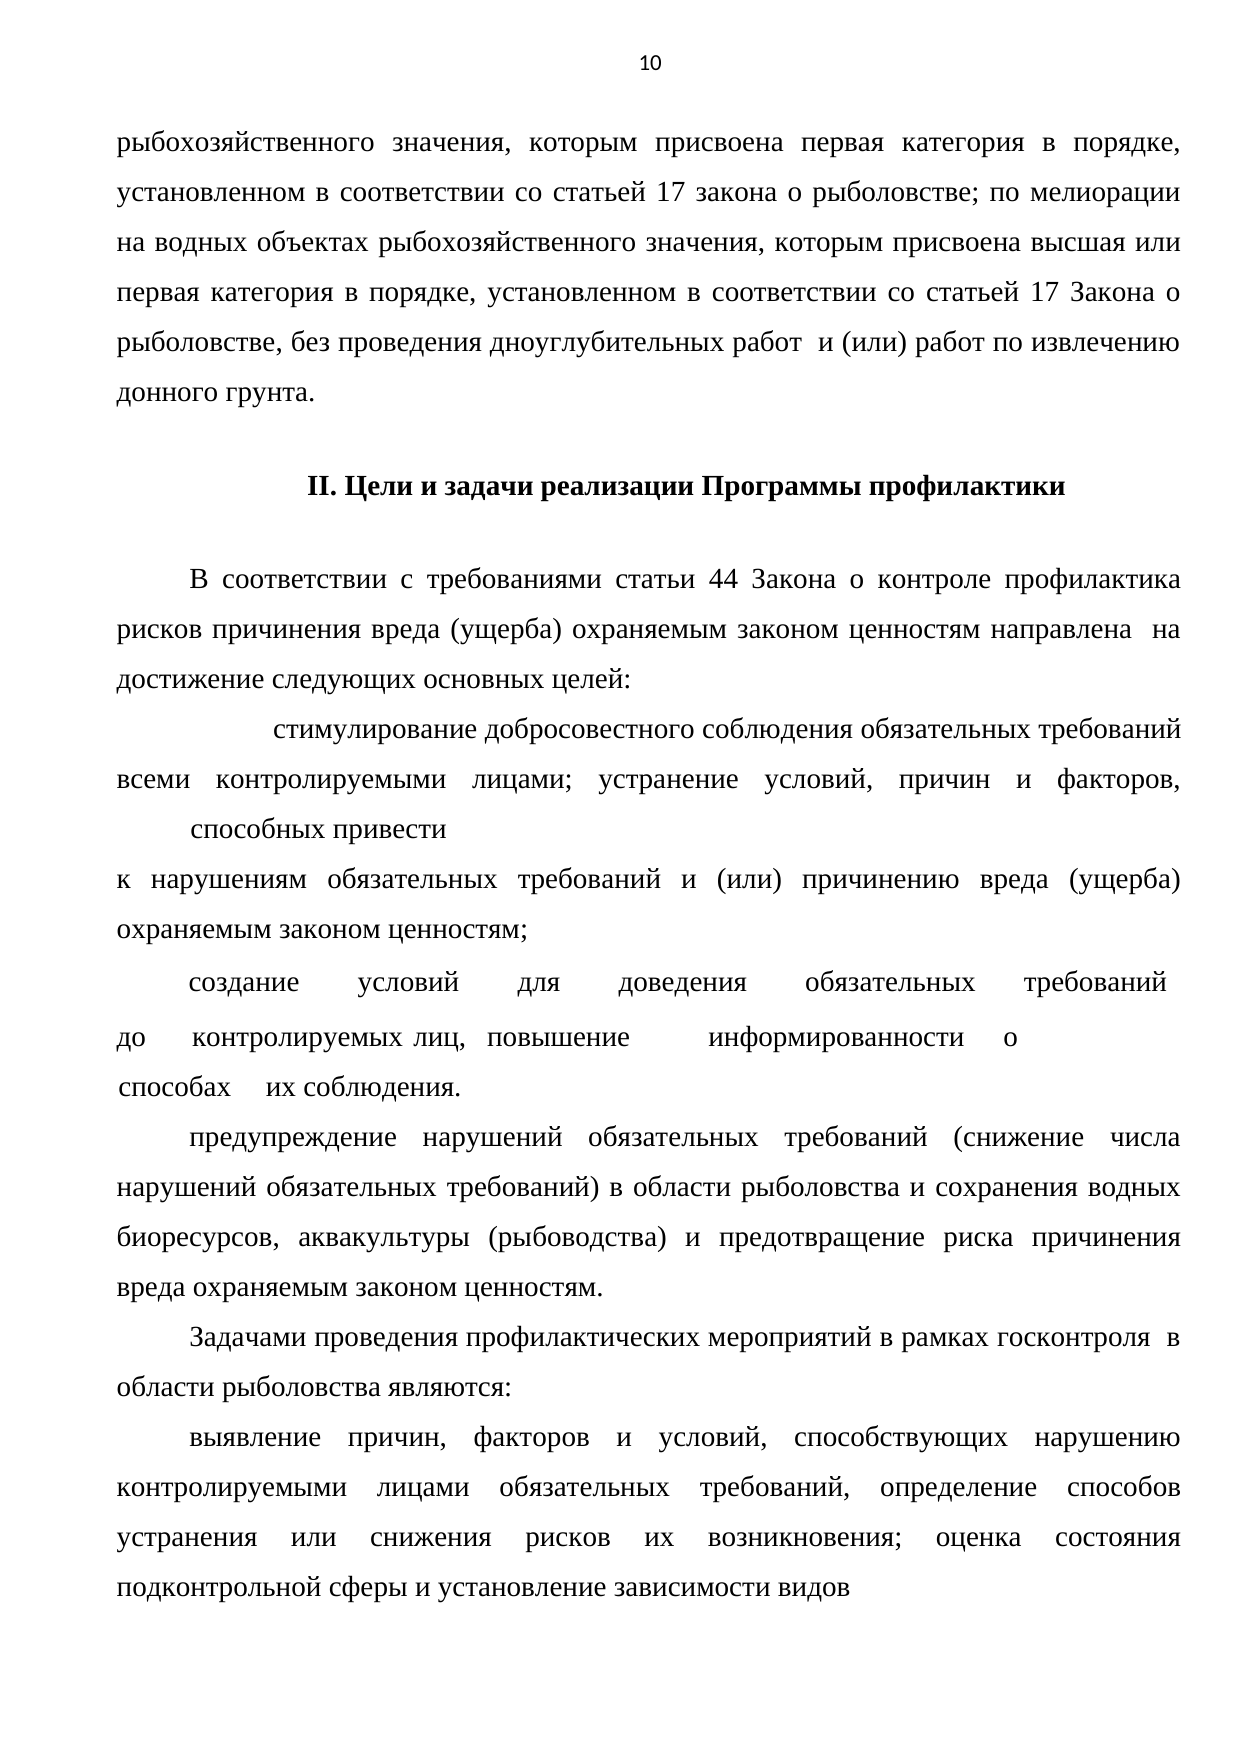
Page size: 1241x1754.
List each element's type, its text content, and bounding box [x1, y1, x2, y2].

subtitle Цели и задачи реализации Программы профилактики [307, 468, 1182, 502]
text создание условий для доведения обязательных требований [118, 964, 1182, 998]
text рыбохозяйственного значения, которым присвоена первая категория в порядке, установленном в соответствии со статьей 17 закона о рыболовстве; по мелиорации на водных объектах рыбохозяйственного значения, которым присвоена высшая или первая категория в порядке, установленном в соответствии со статьей 17 Закона о рыболовстве, без проведения дноуглубительных работ и (или) работ по извлечению донного грунта. [116, 124, 1182, 407]
text В соответствии с требованиями статьи 44 Закона о контроле профилактика рисков причинения вреда (ущерба) охраняемым законом ценностям направлена на достижение следующих основных целей: [116, 561, 1182, 694]
text до контролируемых лиц, повышение информированности о способах их соблюдения. [116, 1019, 1182, 1102]
text всеми контролируемыми лицами; устранение условий, причин и факторов, способных привести [116, 761, 1182, 845]
text стимулирование добросовестного соблюдения обязательных требований [118, 711, 1182, 745]
text выявление причин, факторов и условий, способствующих нарушению контролируемыми лицами обязательных требований, определение способов устранения или снижения рисков их возникновения; оценка состояния подконтрольной сферы и установление зависимости видов [116, 1419, 1182, 1602]
text предупреждение нарушений обязательных требований (снижение числа нарушений обязательных требований) в области рыболовства и сохранения водных биоресурсов, аквакультуры (рыбоводства) и предотвращение риска причинения вреда охраняемым законом ценностям. [116, 1119, 1182, 1302]
text к нарушениям обязательных требований и (или) причинению вреда (ущерба) охраняемым законом ценностям; [116, 861, 1182, 945]
text Задачами проведения профилактических мероприятий в рамках госконтроля в области рыболовства являются: [116, 1319, 1182, 1402]
